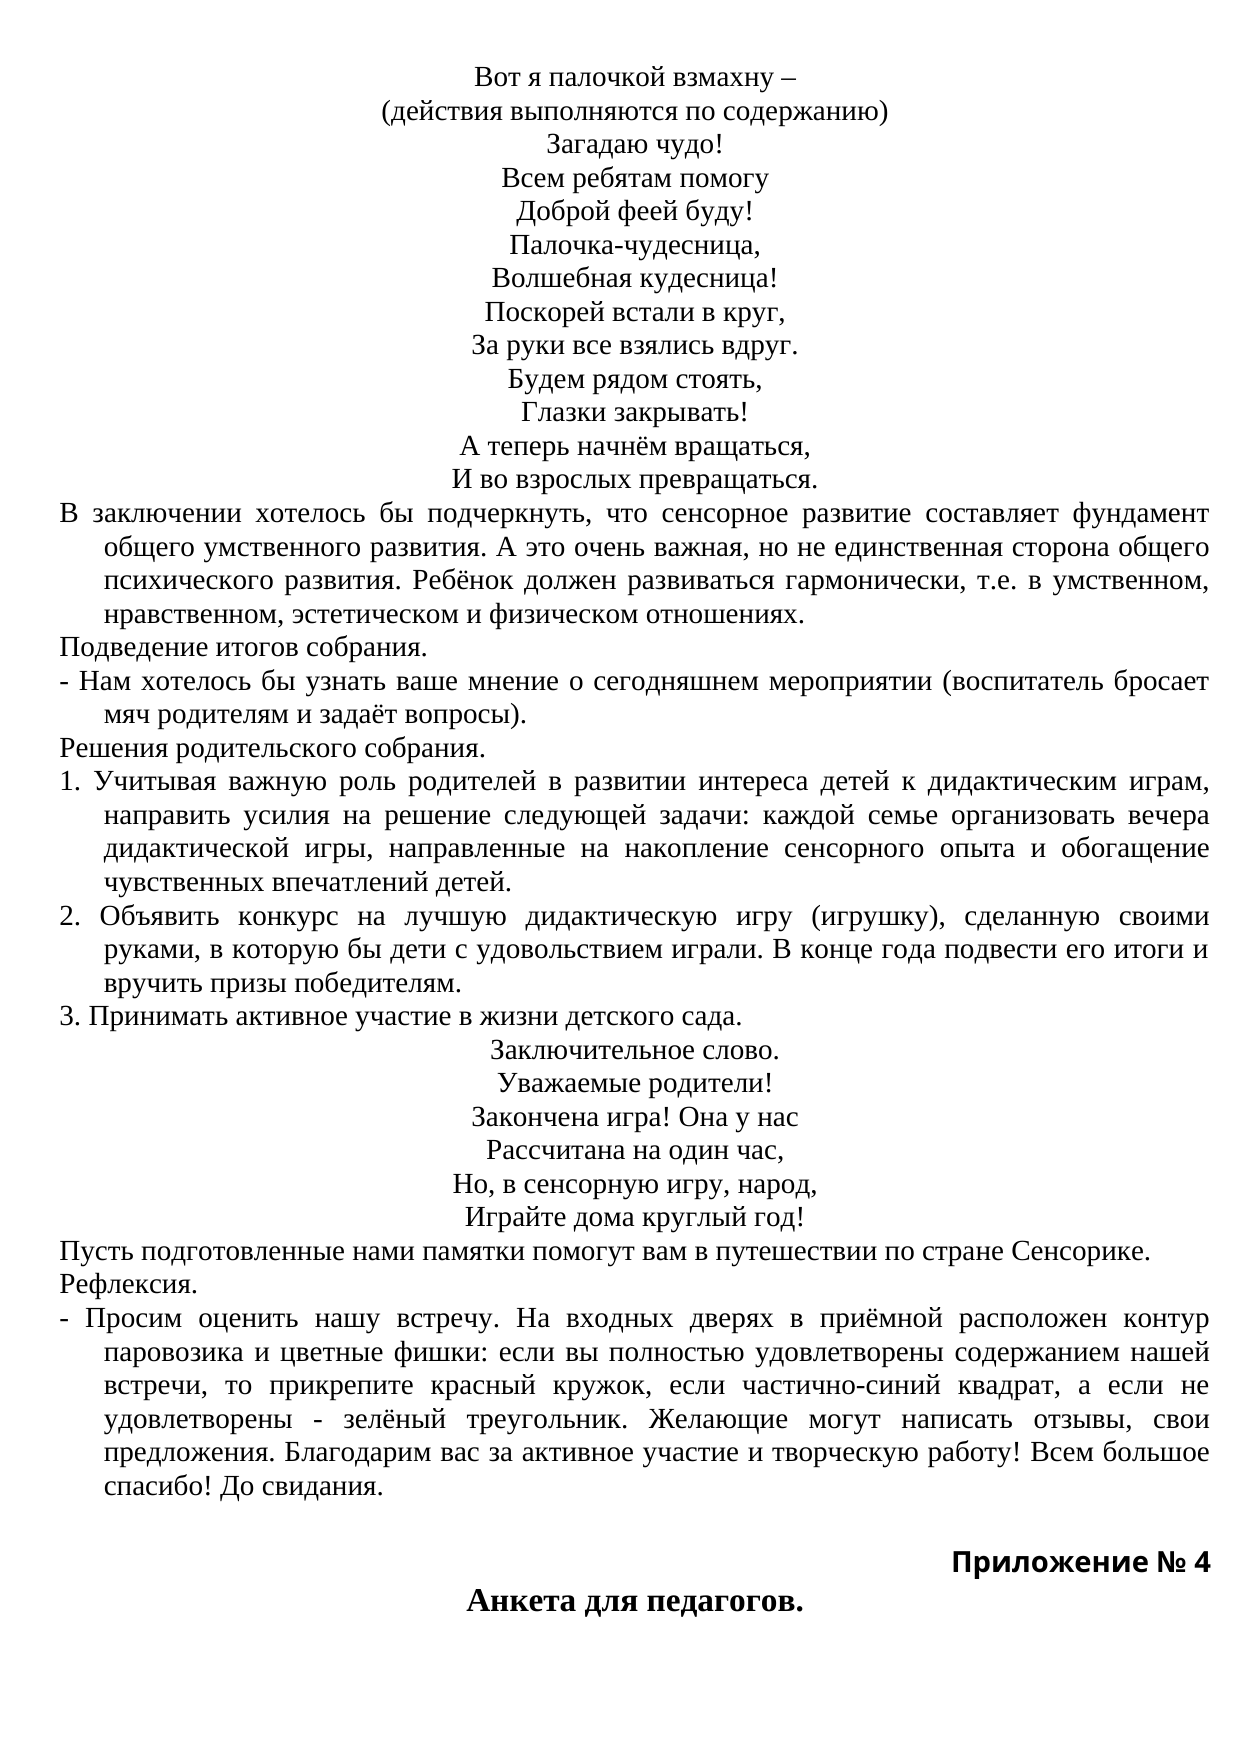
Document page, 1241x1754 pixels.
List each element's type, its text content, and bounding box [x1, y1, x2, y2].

text Глазки закрывать! [59, 394, 1211, 428]
text 3. Принимать активное участие в жизни детского сада. [59, 998, 1211, 1032]
text Анкета для педагогов. [59, 1581, 1211, 1619]
text Будем рядом стоять, [59, 361, 1211, 394]
text Подведение итогов собрания. [59, 629, 1211, 663]
text - Просим оценить нашу встречу. На входных дверях в приёмной расположен контур паровозика и цветные фишки: если вы полностью удовлетворены содержанием нашей встречи, то прикрепите красный кружок, если частично-синий квадрат, а если не удовлетворены - зелёный треугольник. Желающие могут написать отзывы, свои предложения. Благодарим вас за активное участие и творческую работу! Всем большое спасибо! До свидания. [59, 1300, 1211, 1501]
text Приложение № 4 [207, 1541, 1211, 1581]
text И во взрослых превращаться. [59, 462, 1211, 495]
text Доброй феей буду! [59, 193, 1211, 227]
text Всем ребятам помогу [59, 160, 1211, 193]
text За руки все взялись вдруг. [59, 327, 1211, 361]
text Загадаю чудо! [59, 126, 1211, 160]
text Решения родительского собрания. [59, 730, 1211, 763]
text Пусть подготовленные нами памятки помогут вам в путешествии по стране Сенсорике. [59, 1233, 1211, 1267]
text Волшебная кудесница! [59, 260, 1211, 294]
text Уважаемые родители! [59, 1065, 1211, 1099]
text (действия выполняются по содержанию) [59, 93, 1211, 126]
text Вот я палочкой взмахну – [59, 59, 1211, 93]
text Закончена игра! Она у нас [59, 1099, 1211, 1132]
text - Нам хотелось бы узнать ваше мнение о сегодняшнем мероприятии (воспитатель бросает мяч родителям и задаёт вопросы). [59, 663, 1211, 730]
text 1. Учитывая важную роль родителей в развитии интереса детей к дидактическим играм, направить усилия на решение следующей задачи: каждой семье организовать вечера дидактической игры, направленные на накопление сенсорного опыта и обогащение чувственных впечатлений детей. [59, 763, 1211, 898]
text Но, в сенсорную игру, народ, [59, 1166, 1211, 1199]
text Рефлексия. [59, 1267, 1211, 1300]
text Поскорей встали в круг, [59, 294, 1211, 327]
text Играйте дома круглый год! [59, 1199, 1211, 1233]
text А теперь начнём вращаться, [59, 428, 1211, 462]
text Рассчитана на один час, [59, 1132, 1211, 1166]
text В заключении хотелось бы подчеркнуть, что сенсорное развитие составляет фундамент общего умственного развития. А это очень важная, но не единственная сторона общего психического развития. Ребёнок должен развиваться гармонически, т.е. в умственном, нравственном, эстетическом и физическом отношениях. [59, 495, 1211, 629]
text 2. Объявить конкурс на лучшую дидактическую игру (игрушку), сделанную своими руками, в которую бы дети с удовольствием играли. В конце года подвести его итоги и вручить призы победителям. [59, 898, 1211, 998]
text Заключительное слово. [59, 1032, 1211, 1065]
text Палочка-чудесница, [59, 227, 1211, 260]
